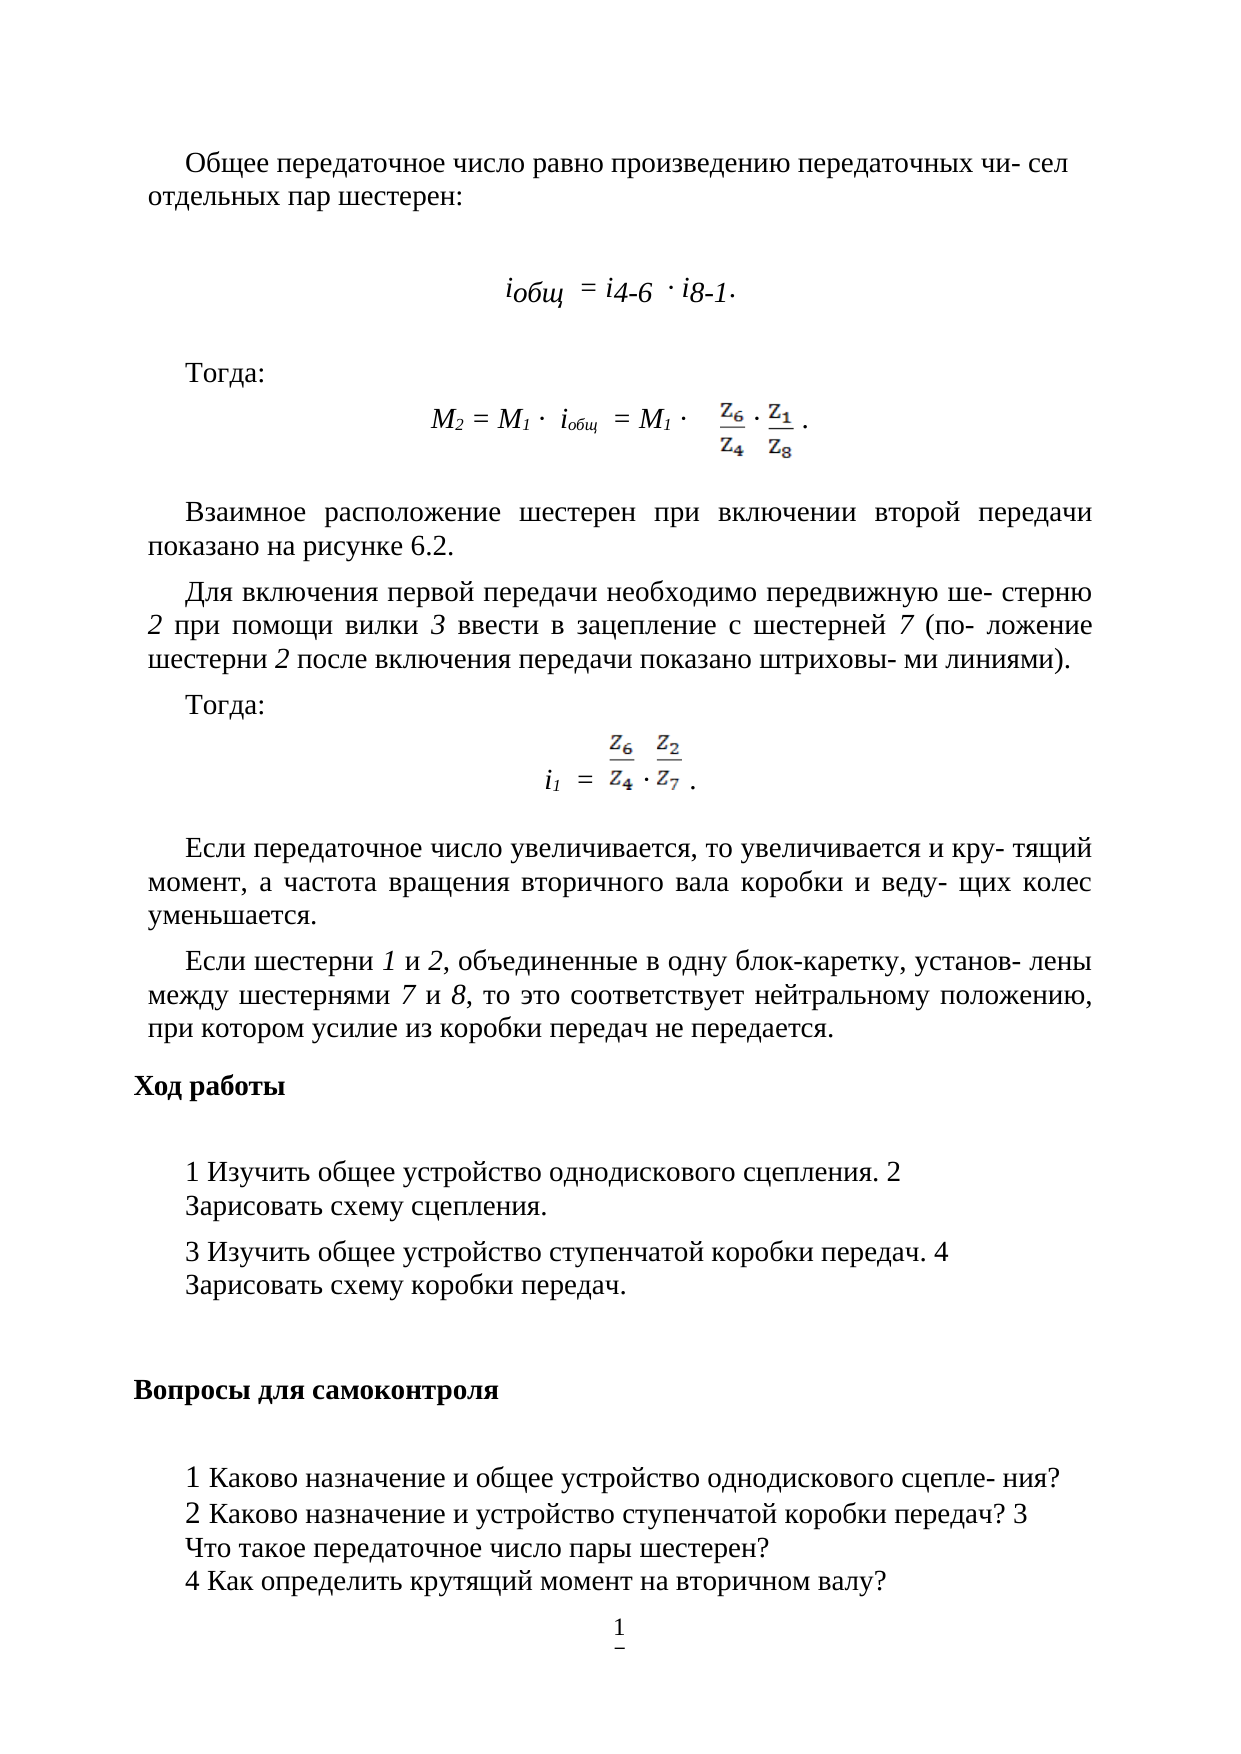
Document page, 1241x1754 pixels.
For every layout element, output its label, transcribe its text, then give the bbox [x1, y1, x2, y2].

picture [768, 434, 794, 460]
text Общее передаточное число равно произведению передаточных чи- сел отдельных пар шестерен: [148, 145, 1107, 212]
text 3 Изучить общее устройство ступенчатой коробки передач. 4 Зарисовать схему коробки передач. [185, 1234, 982, 1301]
text 4 Как определить крутящий момент на вторичном валу? [185, 1563, 1107, 1597]
text Тогда: [185, 355, 1107, 388]
text М2 = М1 · iобщ = М1 · ∙ . [431, 401, 1107, 434]
picture [720, 434, 746, 458]
text iобщ = i4-6 · i8-1. [179, 271, 1061, 309]
text Для включения первой передачи необходимо передвижную ше- стерню 2 при помощи вилки 3 ввести в зацепление с шестерней 7 (по- ложение шестерни 2 после включения передачи показано штриховы- ми линиями). [148, 574, 1093, 674]
subtitle Ход работы [133, 1069, 1107, 1102]
list Каково назначение и общее устройство однодискового сцепле- ния? [148, 1458, 1093, 1494]
text Если передаточное число увеличивается, то увеличивается и кру- тящий момент, а частота вращения вторичного вала коробки и веду- щих колес уменьшается. [148, 830, 1093, 931]
list Каково назначение и устройство ступенчатой коробки передач? 3 Что такое передаточное число пары шестерен? [185, 1494, 1063, 1563]
text i1 = · . [179, 733, 1061, 796]
text Если шестерни 1 и 2, объединенные в одну блок-каретку, установ- лены между шестернями 7 и 8, то это соответствует нейтральному положению, при котором усилие из коробки передач не передается. [148, 943, 1093, 1044]
subtitle Вопросы для самоконтроля [133, 1372, 1107, 1406]
picture [656, 733, 682, 790]
picture [609, 733, 635, 790]
text 1 Изучить общее устройство однодискового сцепления. 2 Зарисовать схему сцепления. [185, 1154, 931, 1221]
text Взаимное расположение шестерен при включении второй передачи показано на рисунке 6.2. [148, 494, 1093, 561]
text Тогда: [185, 687, 1107, 721]
